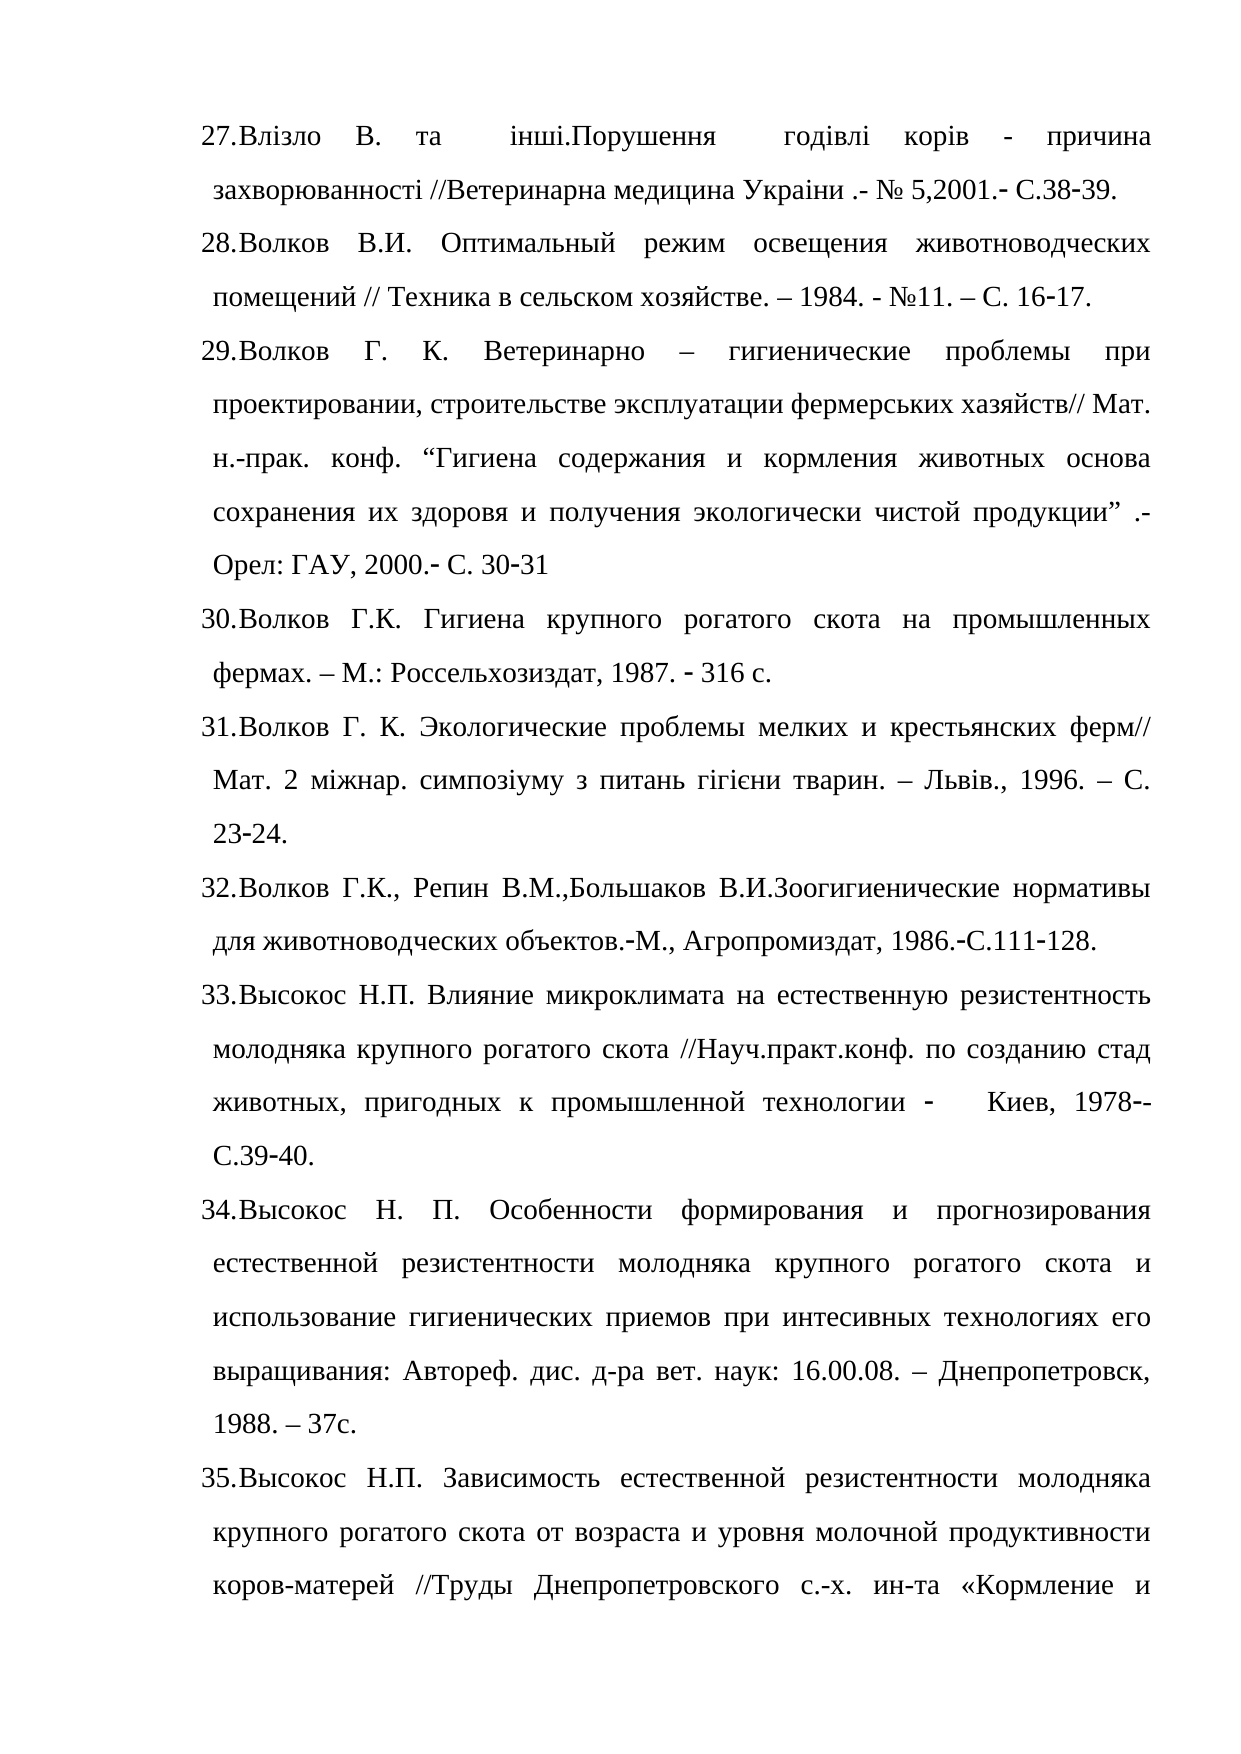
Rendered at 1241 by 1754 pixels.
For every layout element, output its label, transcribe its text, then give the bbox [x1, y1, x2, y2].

list Волков Г.К., Репин В.М.,Большаков В.И.Зоогигиенические нормативы для животноводческих объектов.М., Агропромиздат, 1986.С.111128. [201, 870, 1152, 957]
list Волков Г. К. Экологические проблемы мелких и крестьянских ферм// Мат. 2 міжнар. симпозіуму з питань гігієни тварин. – Львів., 1996. – С. 2324. [201, 709, 1152, 849]
list Волков Г.К. Гигиена крупного рогатого скота на промышленных фермах. – М.: Россельхозиздат, 1987. 316 с. [201, 601, 1152, 688]
list Высокос Н.П. Влияние микроклимата на естественную резистентность молодняка крупного рогатого скота //Науч.практ.конф. по созданию стад животных, пригодных к промышленной технологии Киев, 1978- С.3940. [201, 977, 1152, 1172]
list Влiзло В. та iншi.Порушення годiвлi корiв - причина захворюванностi //Ветеринарна медицина Украiни .- № 5,2001. С.3839. [201, 118, 1152, 205]
list Волков В.И. Оптимальный режим освещения животноводческих помещений // Техника в сельском хозяйстве. – 1984. - №11. – С. 1617. [201, 226, 1152, 313]
list Высокос Н. П. Особенности формирования и прогнозирования естественной резистентности молодняка крупного рогатого скота и использование гигиенических приемов при интесивных технологиях его выращивания: Автореф. дис. д-ра вет. наук: 16.00.08. – Днепропетровск, 1988. – 37с. [201, 1192, 1152, 1440]
list Волков Г. К. Ветеринарно – гигиенические проблемы при проектировании, строительстве эксплуатации фермерських хазяйств// Мат. н.-прак. конф. “Гигиена содержания и кормления животных основа сохранения их здоровя и получения экологически чистой продукции” .- Орел: ГАУ, 2000. С. 3031 [201, 333, 1152, 581]
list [201, 1460, 1152, 1601]
